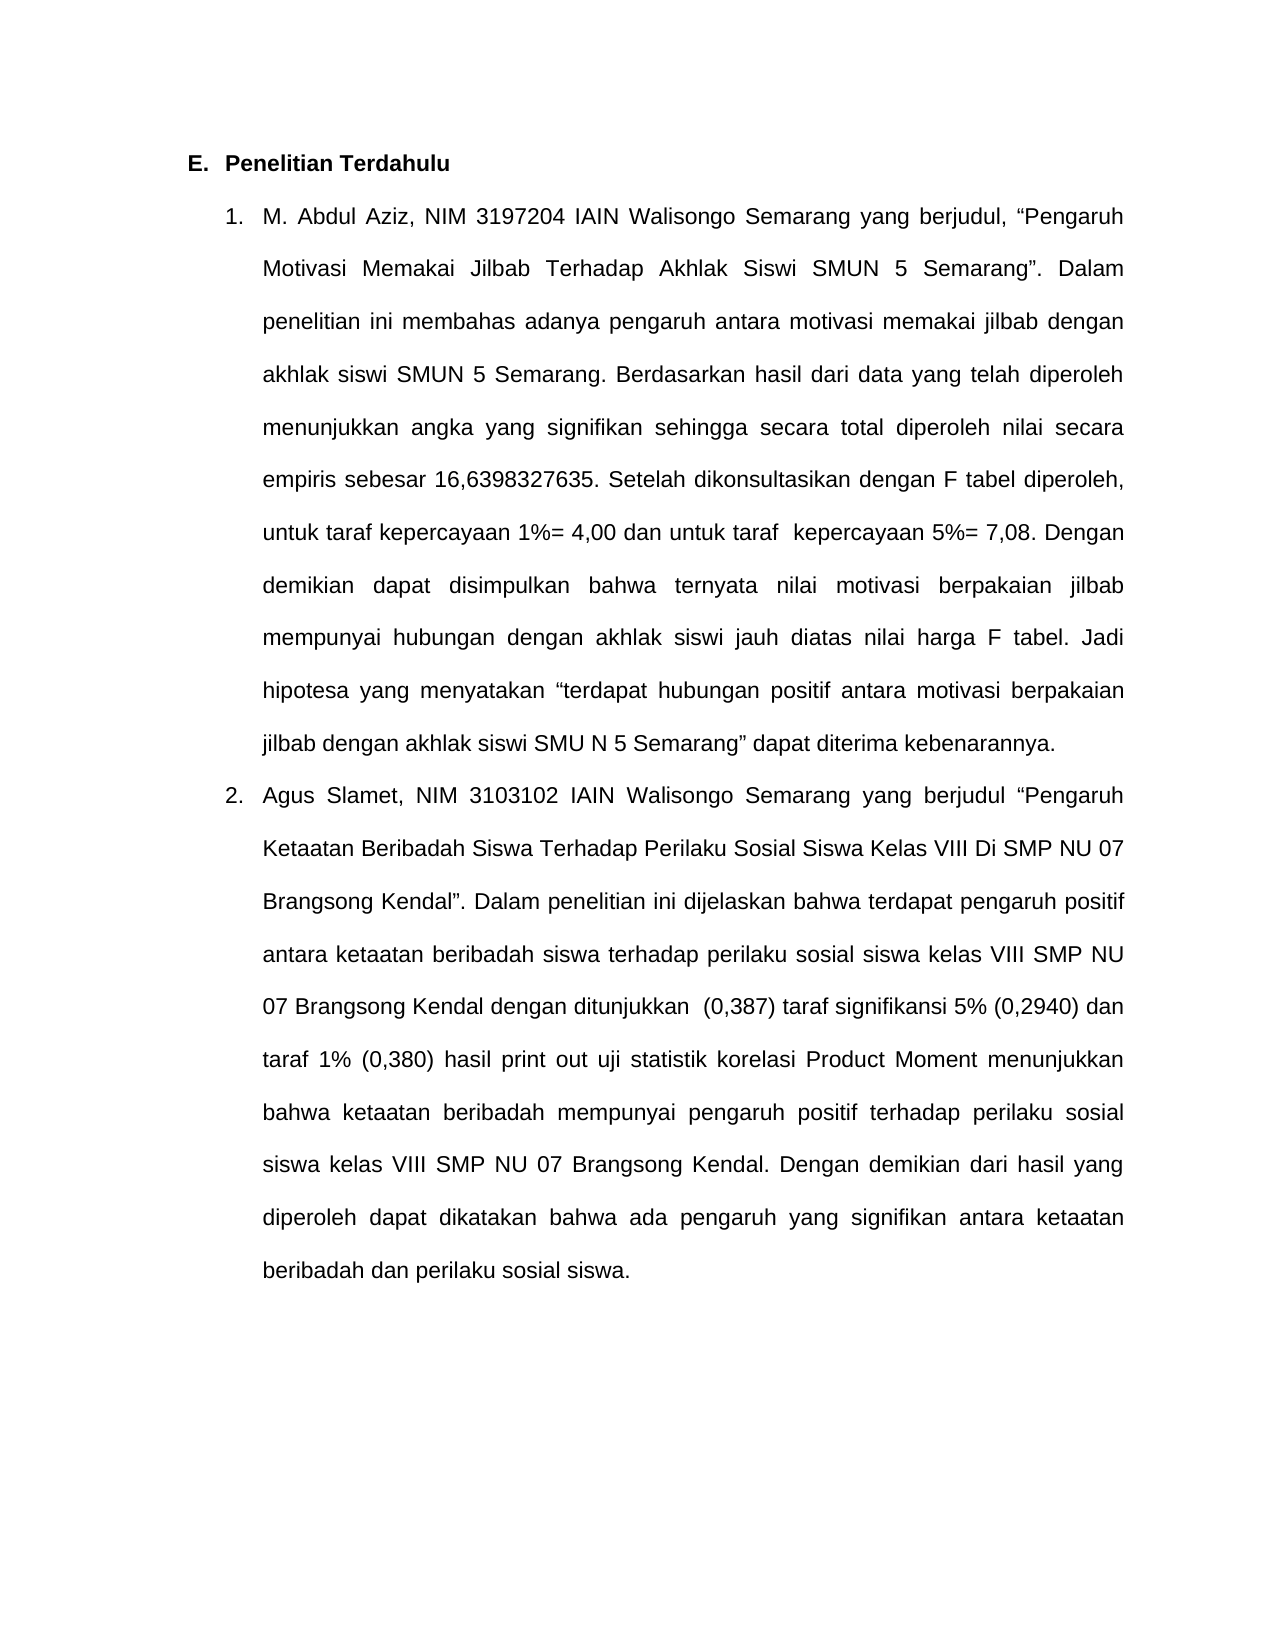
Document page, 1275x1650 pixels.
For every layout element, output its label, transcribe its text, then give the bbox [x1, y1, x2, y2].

list M. Abdul Aziz, NIM 3197204 IAIN Walisongo Semarang yang berjudul, “Pengaruh Motivasi Memakai Jilbab Terhadap Akhlak Siswi SMUN 5 Semarang”. Dalam penelitian ini membahas adanya pengaruh antara motivasi memakai jilbab dengan akhlak siswi SMUN 5 Semarang. Berdasarkan hasil dari data yang telah diperoleh menunjukkan angka yang signifikan sehingga secara total diperoleh nilai secara empiris sebesar 16,6398327635. Setelah dikonsultasikan dengan F tabel diperoleh, untuk taraf kepercayaan 1%= 4,00 dan untuk taraf kepercayaan 5%= 7,08. Dengan demikian dapat disimpulkan bahwa ternyata nilai motivasi berpakaian jilbab mempunyai hubungan dengan akhlak siswi jauh diatas nilai harga F tabel. Jadi hipotesa yang menyatakan “terdapat hubungan positif antara motivasi berpakaian jilbab dengan akhlak siswi SMU N 5 Semarang” dapat diterima kebenarannya. [225, 203, 1125, 756]
list Penelitian Terdahulu [187, 150, 1125, 176]
list Agus Slamet, NIM 3103102 IAIN Walisongo Semarang yang berjudul “Pengaruh Ketaatan Beribadah Siswa Terhadap Perilaku Sosial Siswa Kelas VIII Di SMP NU 07 Brangsong Kendal”. Dalam penelitian ini dijelaskan bahwa terdapat pengaruh positif antara ketaatan beribadah siswa terhadap perilaku sosial siswa kelas VIII SMP NU 07 Brangsong Kendal dengan ditunjukkan (0,387) taraf signifikansi 5% (0,2940) dan taraf 1% (0,380) hasil print out uji statistik korelasi Product Moment menunjukkan bahwa ketaatan beribadah mempunyai pengaruh positif terhadap perilaku sosial siswa kelas VIII SMP NU 07 Brangsong Kendal. Dengan demikian dari hasil yang diperoleh dapat dikatakan bahwa ada pengaruh yang signifikan antara ketaatan beribadah dan perilaku sosial siswa. [225, 782, 1125, 1283]
